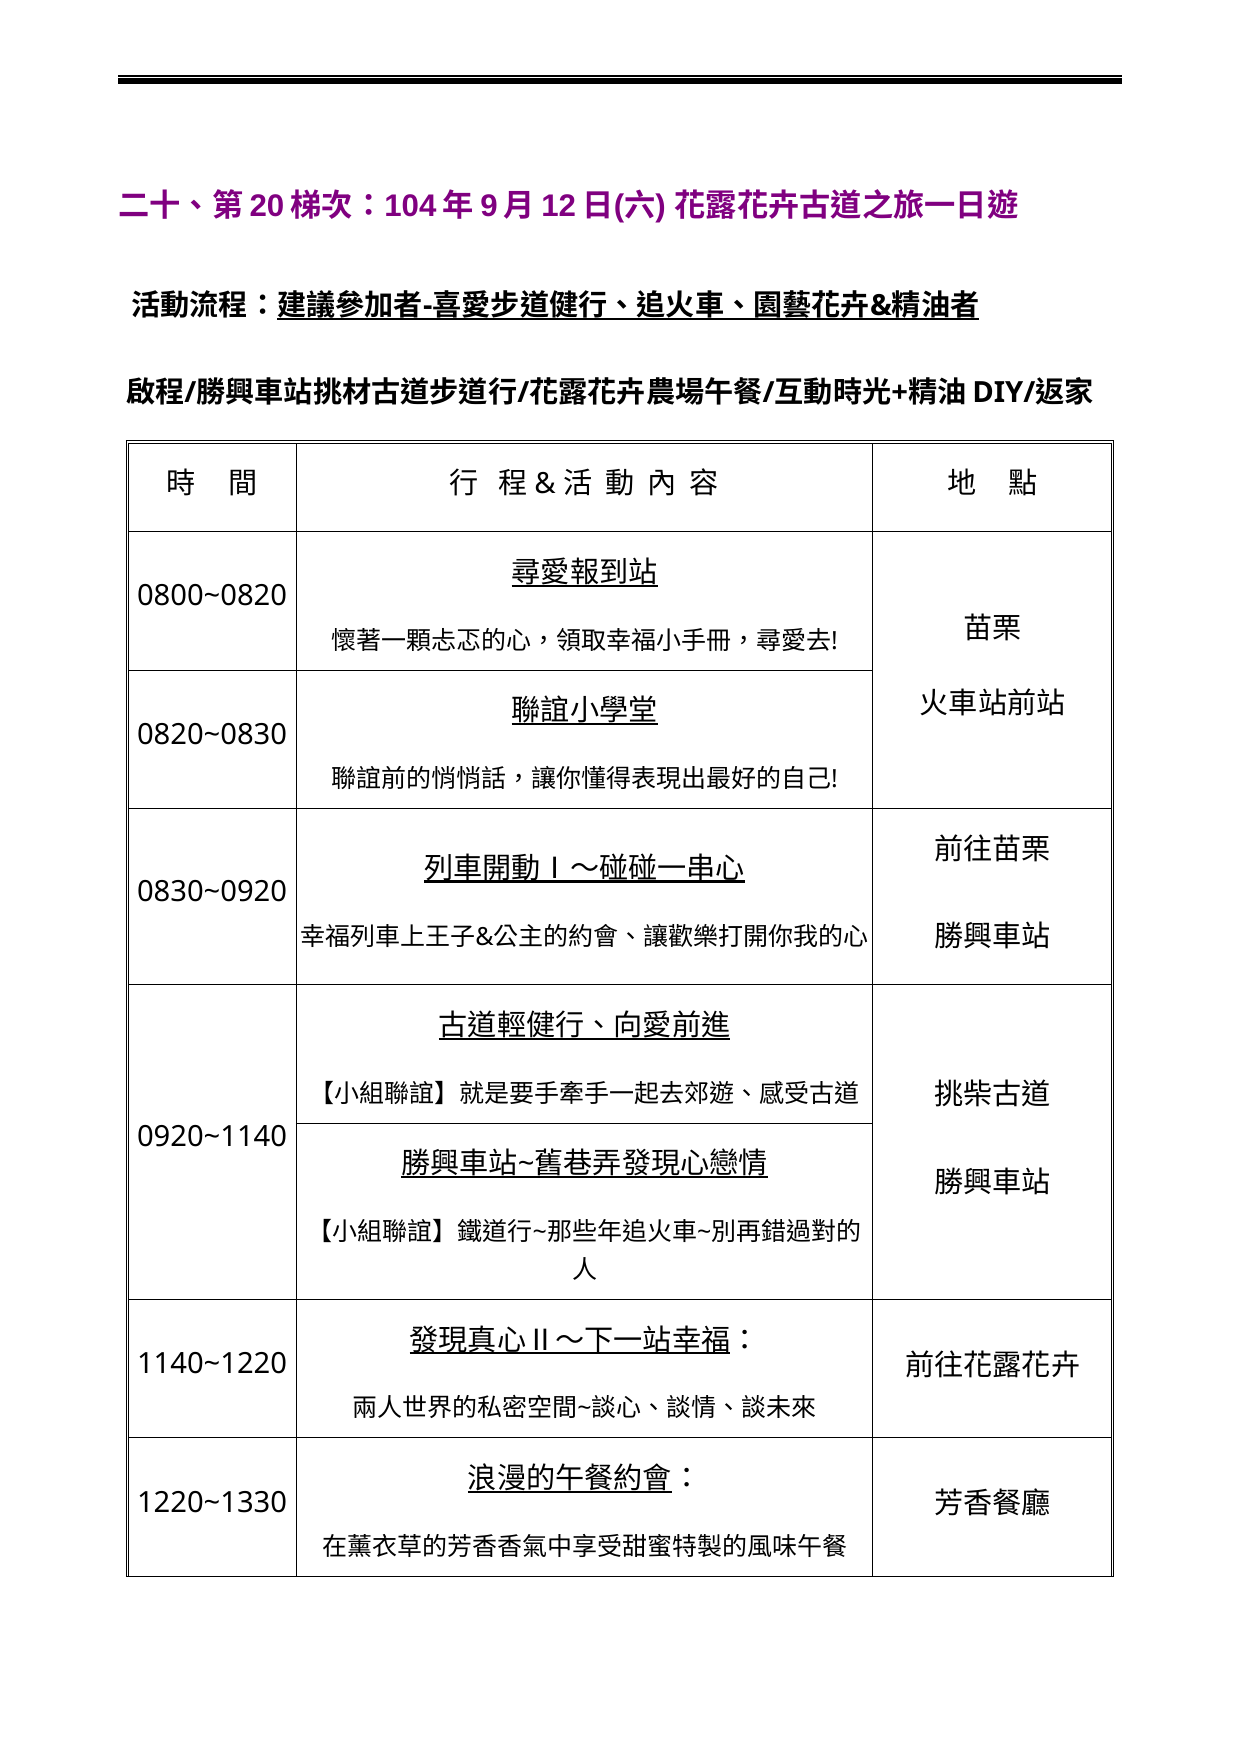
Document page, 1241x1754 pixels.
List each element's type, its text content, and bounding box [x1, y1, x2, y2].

table_cell 1140~1220 [129, 1300, 296, 1437]
table_header 行 程 & 活 動 內 容 [297, 444, 872, 531]
table_cell 古道輕健行、向愛前進 【小組聯誼】就是要手牽手一起去郊遊、感受古道 [297, 985, 872, 1123]
table_header 時 間 [129, 444, 296, 531]
table_cell 0800~0820 [129, 532, 296, 669]
table_cell 1220~1330 [129, 1438, 296, 1576]
table_cell 0820~0830 [129, 671, 296, 808]
subtitle 二十、第20梯次：104年9月12日(六) 花露花卉古道之旅一日遊 [118, 165, 1122, 240]
text 啟程/勝興車站挑材古道步道行/花露花卉農場午餐/互動時光+精油DIY/返家 [118, 353, 1122, 428]
table_header 地 點 [873, 444, 1111, 531]
table_cell 尋愛報到站 懷著一顆忐忑的心，領取幸福小手冊，尋愛去! [297, 532, 872, 669]
table_cell 挑柴古道 勝興車站 [873, 985, 1111, 1299]
table_cell 苗栗 火車站前站 [873, 532, 1111, 808]
table_cell 前往苗栗 勝興車站 [873, 809, 1111, 984]
table_cell 芳香餐廳 [873, 1438, 1111, 1576]
table_cell 前往花露花卉 [873, 1300, 1111, 1437]
table_cell 0830~0920 [129, 809, 296, 984]
table_cell 浪漫的午餐約會： 在薰衣草的芳香香氣中享受甜蜜特製的風味午餐 [297, 1438, 872, 1576]
table_cell 列車開動Ⅰ～碰碰一串心 幸福列車上王子&公主的約會、讓歡樂打開你我的心 [297, 809, 872, 984]
text 活動流程：建議參加者-喜愛步道健行、追火車、園藝花卉&精油者 [118, 265, 1122, 340]
table_cell 0920~1140 [129, 985, 296, 1299]
table_cell 發現真心Ⅱ～下一站幸福： 兩人世界的私密空間~談心、談情、談未來 [297, 1300, 872, 1437]
table_cell 聯誼小學堂 聯誼前的悄悄話，讓你懂得表現出最好的自己! [297, 671, 872, 808]
table_cell 勝興車站~舊巷弄發現心戀情 【小組聯誼】鐵道行~那些年追火車~別再錯過對的人 [297, 1124, 872, 1299]
